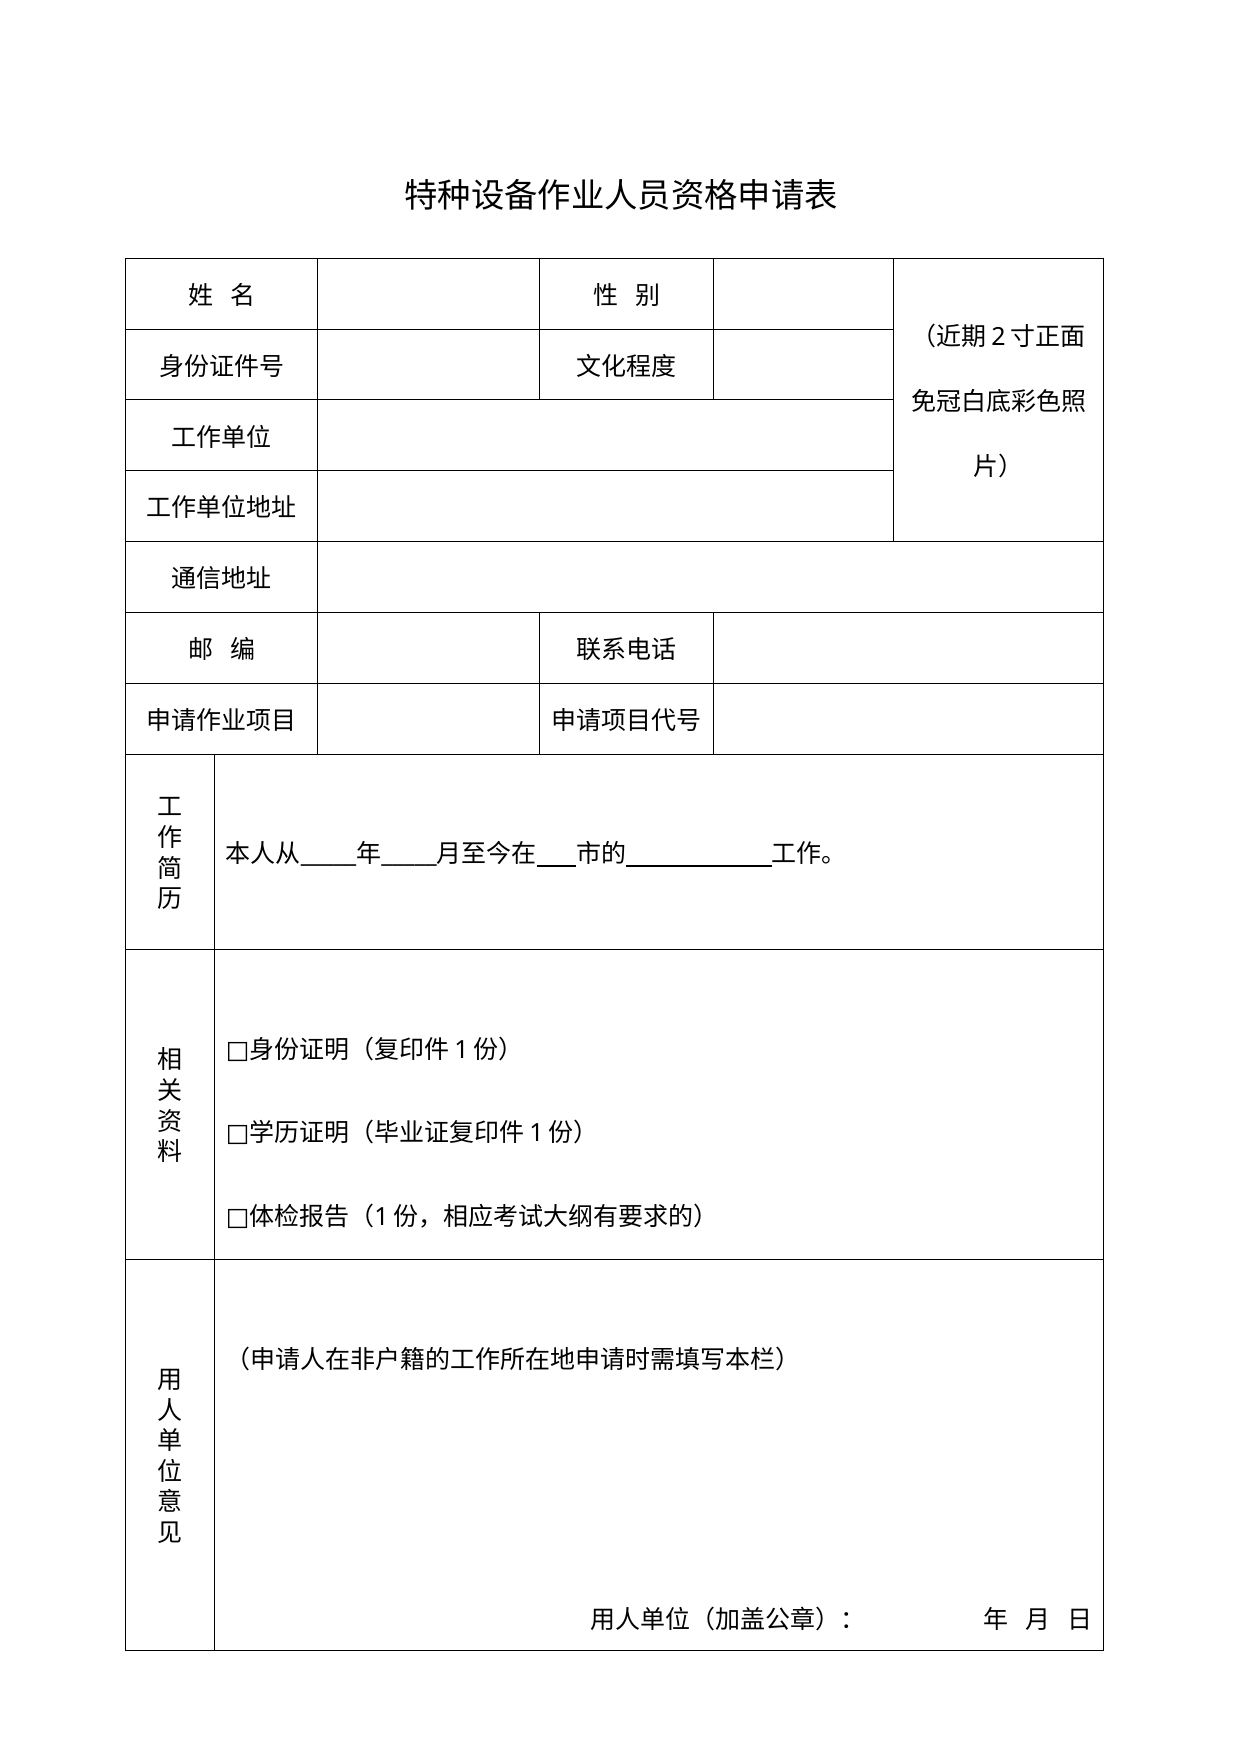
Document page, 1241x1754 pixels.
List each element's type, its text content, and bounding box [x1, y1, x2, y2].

table_cell □身份证明（复印件1份） □学历证明（毕业证复印件1份） □体检报告（1份，相应考试大纲有要求的） [215, 950, 1103, 1259]
table_cell 邮 编 [126, 613, 317, 683]
table_header 性 别 [540, 259, 713, 328]
table_header 姓 名 [126, 259, 317, 328]
table_cell 申请项目代号 [540, 684, 713, 753]
table_header [714, 259, 893, 328]
text 特种设备作业人员资格申请表 [187, 160, 1053, 225]
table_cell 申请作业项目 [126, 684, 317, 753]
table_cell [318, 542, 1103, 612]
table_cell [714, 330, 893, 399]
table_cell 相 关 资 料 [126, 950, 214, 1259]
table_cell 通信地址 [126, 542, 317, 612]
table_header [318, 259, 539, 328]
table_cell 工作单位 [126, 400, 317, 470]
table_cell 工作单位地址 [126, 471, 317, 541]
table_cell [714, 684, 1103, 753]
table_cell 本人从_____年_____月至今在 市的 工作。 [215, 755, 1103, 949]
table_cell [318, 471, 893, 541]
table_cell [714, 613, 1103, 683]
table_cell （申请人在非户籍的工作所在地申请时需填写本栏） 用人单位（加盖公章）： 年 月 日 [215, 1260, 1103, 1650]
table_cell [318, 330, 539, 399]
table_cell 用 人 单 位 意 见 [126, 1260, 214, 1650]
table_cell 身份证件号 [126, 330, 317, 399]
table_cell 文化程度 [540, 330, 713, 399]
table_cell 工 作 简 历 [126, 755, 214, 949]
table_header （近期2寸正面免冠白底彩色照片） [894, 259, 1103, 541]
table_cell 联系电话 [540, 613, 713, 683]
table_cell [318, 684, 539, 753]
table_cell [318, 400, 893, 470]
table_cell [318, 613, 539, 683]
